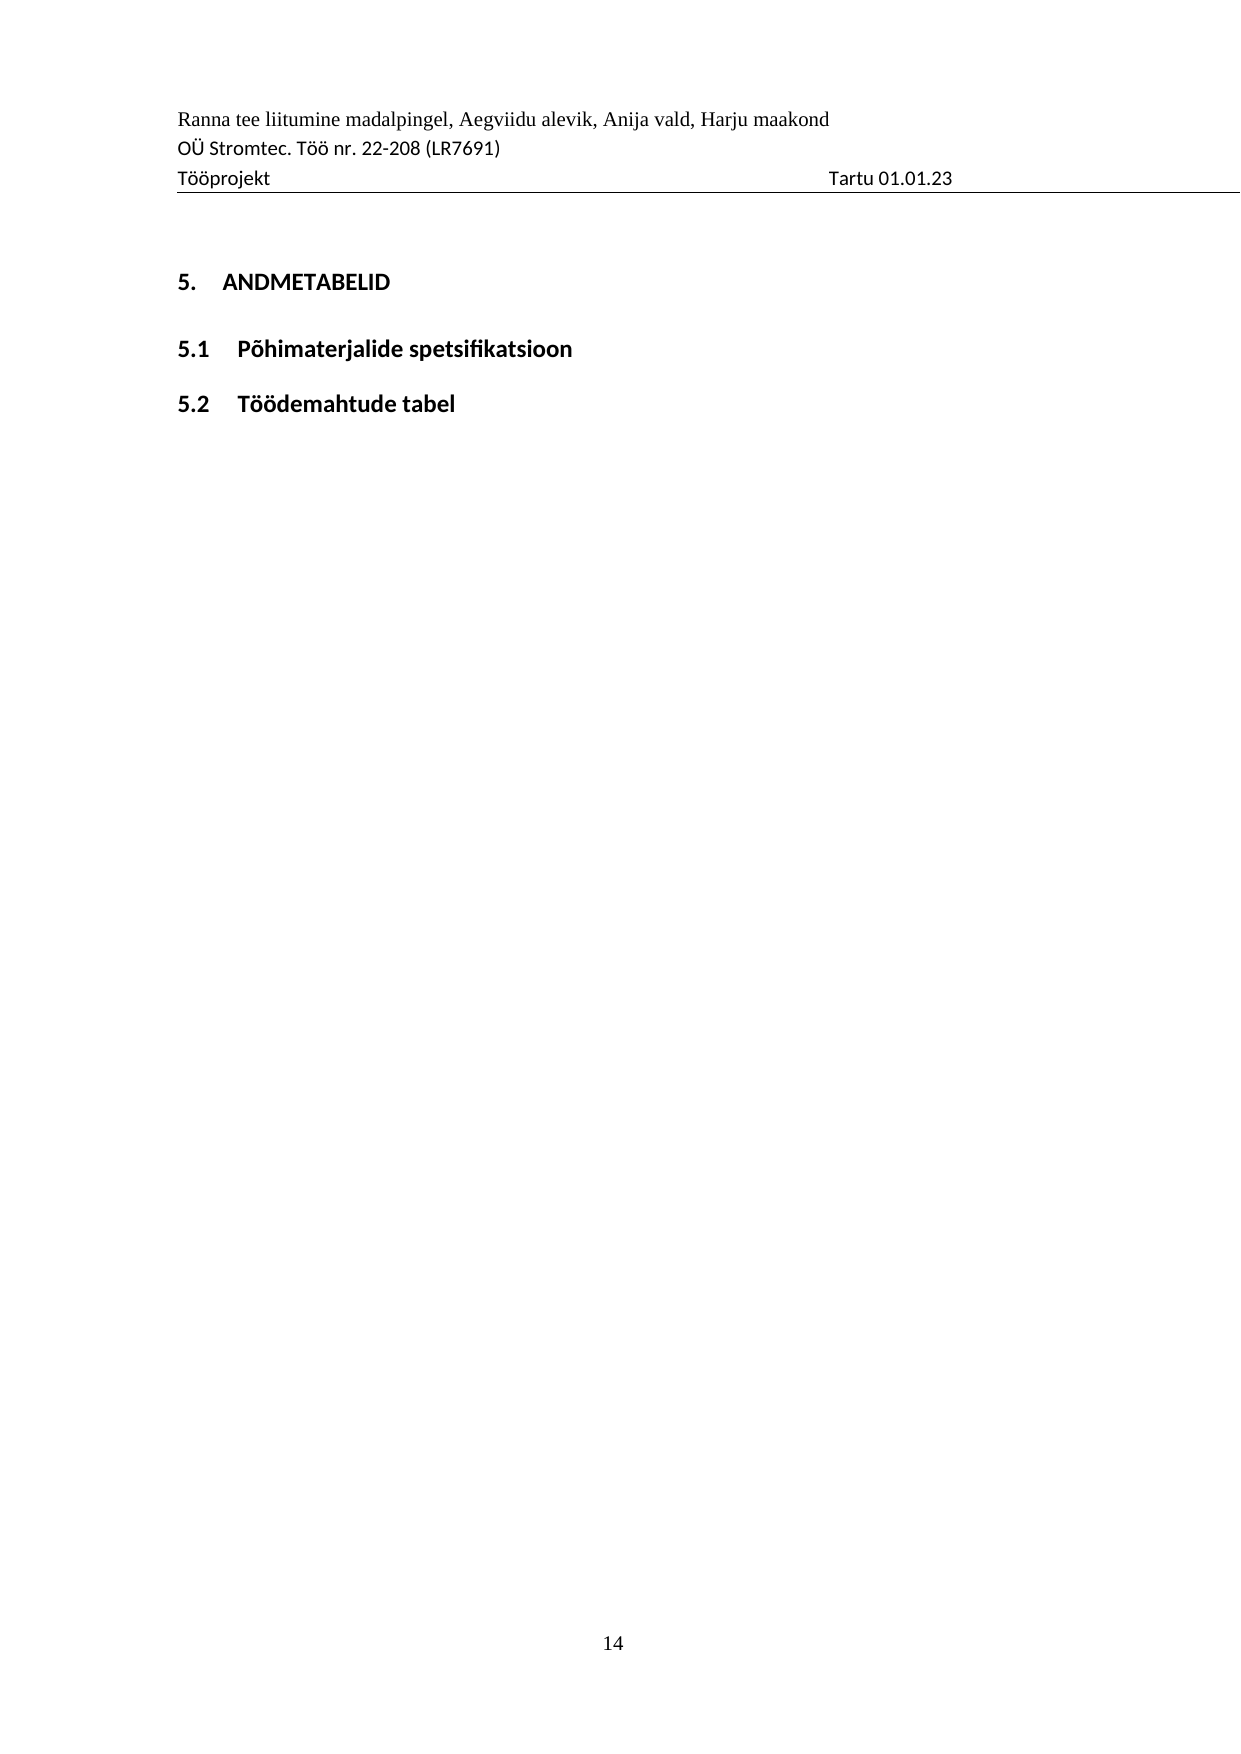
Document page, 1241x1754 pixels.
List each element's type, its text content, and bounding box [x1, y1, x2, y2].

subtitle ANDMETABELID [177, 266, 1096, 297]
subtitle Töödemahtude tabel [177, 388, 1048, 418]
subtitle Põhimaterjalide spetsifikatsioon [177, 333, 1096, 364]
